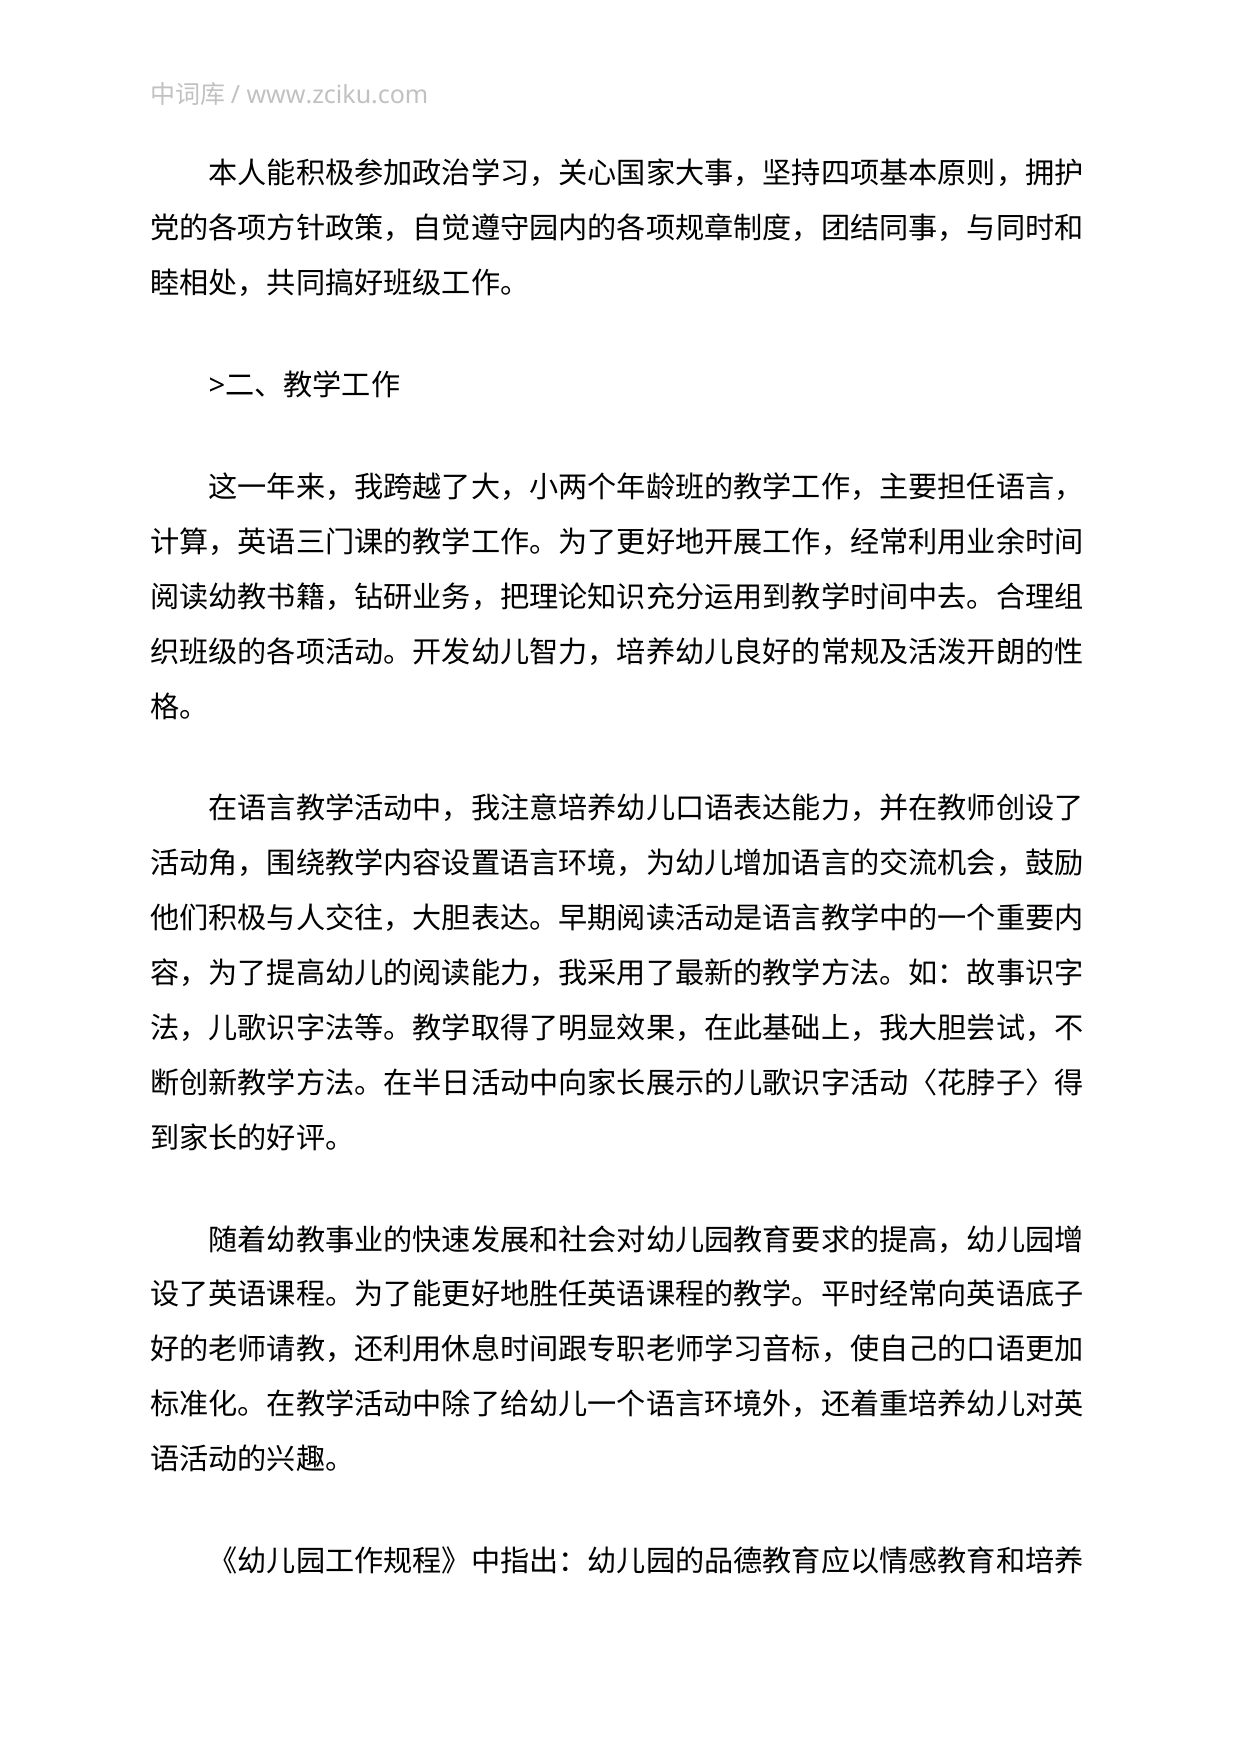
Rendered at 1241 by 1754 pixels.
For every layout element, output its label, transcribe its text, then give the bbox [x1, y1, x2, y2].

text 本人能积极参加政治学习，关心国家大事，坚持四项基本原则，拥护党的各项方针政策，自觉遵守园内的各项规章制度，团结同事，与同时和睦相处，共同搞好班级工作。 [150, 150, 1090, 302]
text 随着幼教事业的快速发展和社会对幼儿园教育要求的提高，幼儿园增设了英语课程。为了能更好地胜任英语课程的教学。平时经常向英语底子好的老师请教，还利用休息时间跟专职老师学习音标，使自己的口语更加标准化。在教学活动中除了给幼儿一个语言环境外，还着重培养幼儿对英语活动的兴趣。 [150, 1216, 1090, 1478]
text 这一年来，我跨越了大，小两个年龄班的教学工作，主要担任语言，计算，英语三门课的教学工作。为了更好地开展工作，经常利用业余时间阅读幼教书籍，钻研业务，把理论知识充分运用到教学时间中去。合理组织班级的各项活动。开发幼儿智力，培养幼儿良好的常规及活泼开朗的性格。 [150, 463, 1090, 725]
text 在语言教学活动中，我注意培养幼儿口语表达能力，并在教师创设了活动角，围绕教学内容设置语言环境，为幼儿增加语言的交流机会，鼓励他们积极与人交往，大胆表达。早期阅读活动是语言教学中的一个重要内容，为了提高幼儿的阅读能力，我采用了最新的教学方法。如：故事识字法，儿歌识字法等。教学取得了明显效果，在此基础上，我大胆尝试，不断创新教学方法。在半日活动中向家长展示的儿歌识字活动〈花脖子〉得到家长的好评。 [150, 785, 1090, 1157]
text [150, 1537, 1090, 1580]
text >二、教学工作 [150, 362, 1090, 404]
